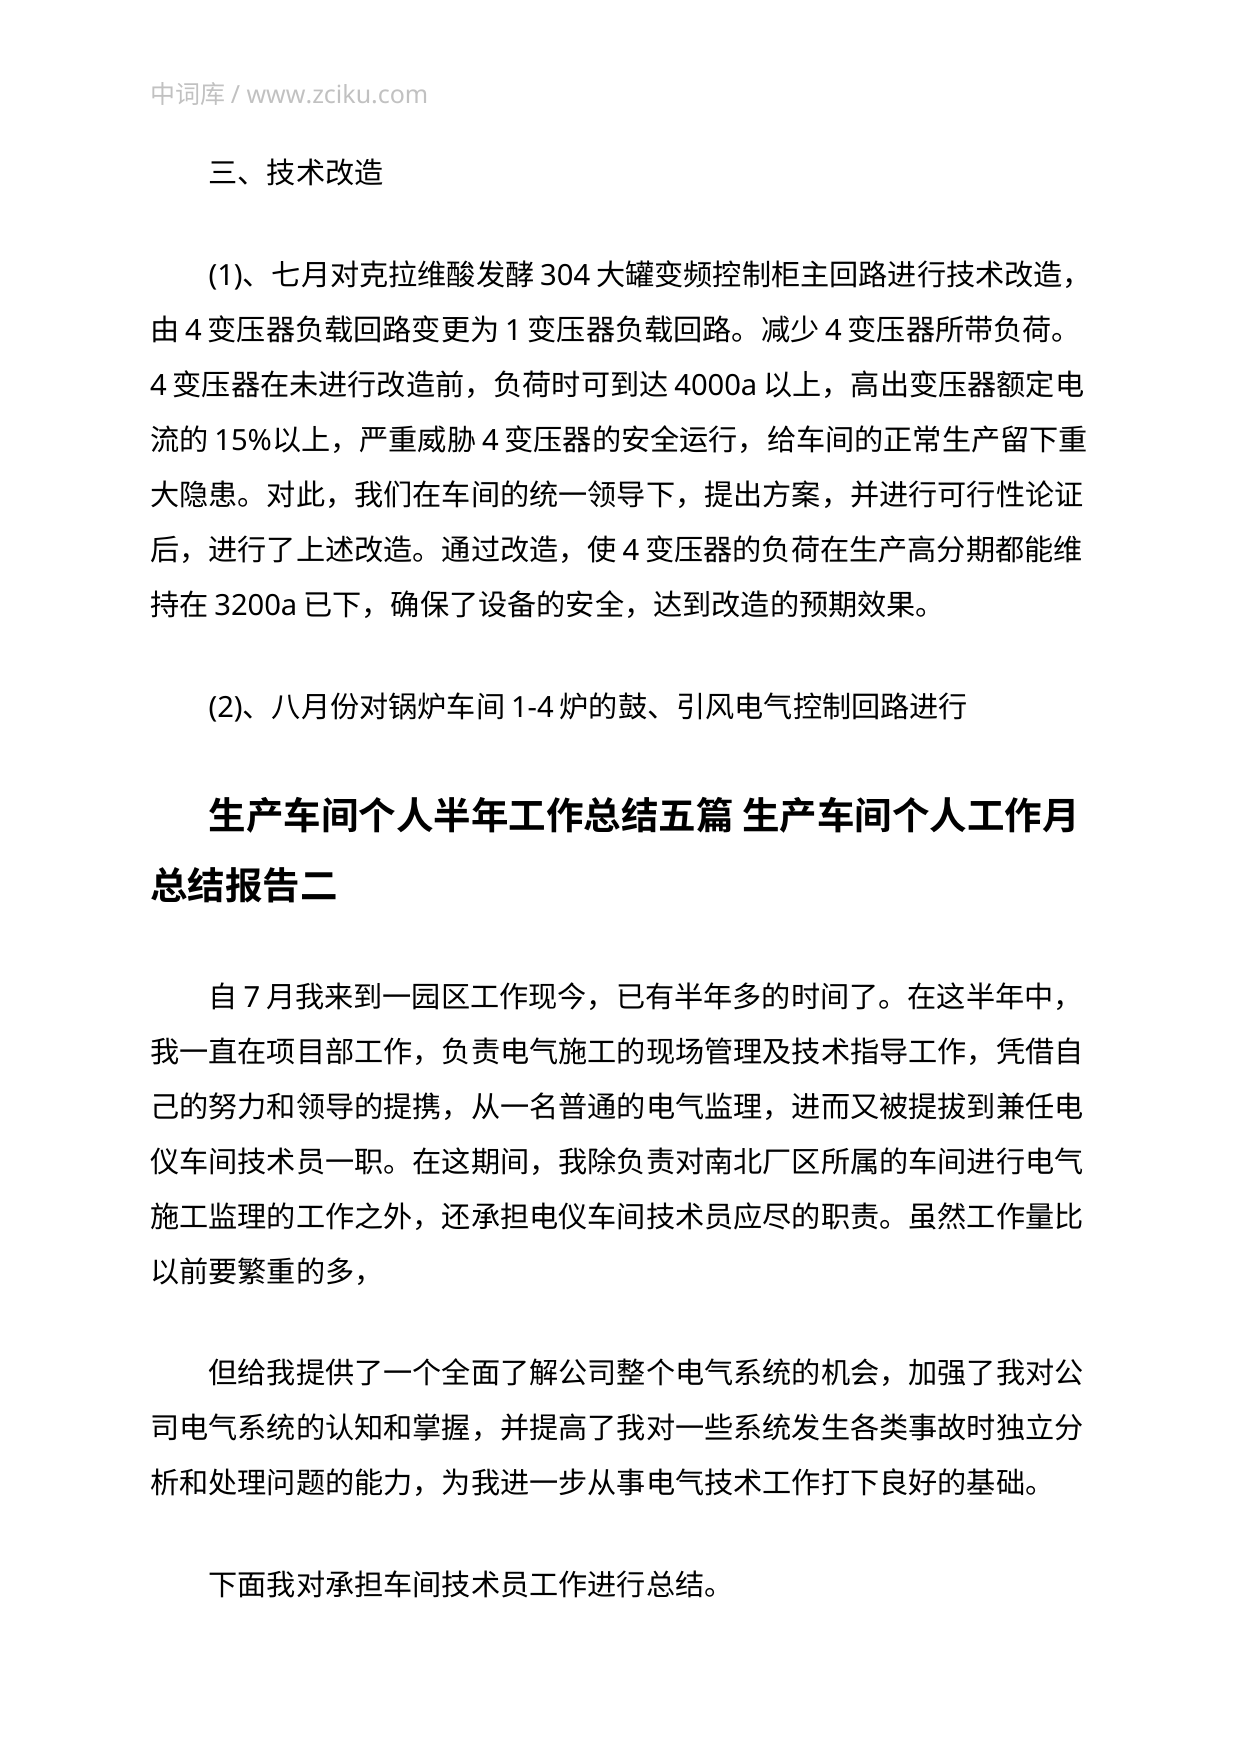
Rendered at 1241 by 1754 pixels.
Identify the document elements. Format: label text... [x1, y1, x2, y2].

text (1)、七月对克拉维酸发酵304大罐变频控制柜主回路进行技术改造，由4变压器负载回路变更为1变压器负载回路。减少4变压器所带负荷。4变压器在未进行改造前，负荷时可到达4000a以上，高出变压器额定电流的15%以上，严重威胁4变压器的安全运行，给车间的正常生产留下重大隐患。对此，我们在车间的统一领导下，提出方案，并进行可行性论证后，进行了上述改造。通过改造，使4变压器的负荷在生产高分期都能维持在3200a已下，确保了设备的安全，达到改造的预期效果。 [150, 252, 1090, 624]
text 但给我提供了一个全面了解公司整个电气系统的机会，加强了我对公司电气系统的认知和掌握，并提高了我对一些系统发生各类事故时独立分析和处理问题的能力，为我进一步从事电气技术工作打下良好的基础。 [150, 1350, 1090, 1502]
text 生产车间个人半年工作总结五篇 生产车间个人工作月总结报告二 [150, 786, 1090, 910]
text 下面我对承担车间技术员工作进行总结。 [150, 1561, 1090, 1604]
text (2)、八月份对锅炉车间1-4炉的鼓、引风电气控制回路进行 [150, 684, 1090, 726]
text 三、技术改造 [150, 150, 1090, 192]
text 自7月我来到一园区工作现今，已有半年多的时间了。在这半年中，我一直在项目部工作，负责电气施工的现场管理及技术指导工作，凭借自己的努力和领导的提携，从一名普通的电气监理，进而又被提拔到兼任电仪车间技术员一职。在这期间，我除负责对南北厂区所属的车间进行电气施工监理的工作之外，还承担电仪车间技术员应尽的职责。虽然工作量比以前要繁重的多， [150, 973, 1090, 1290]
